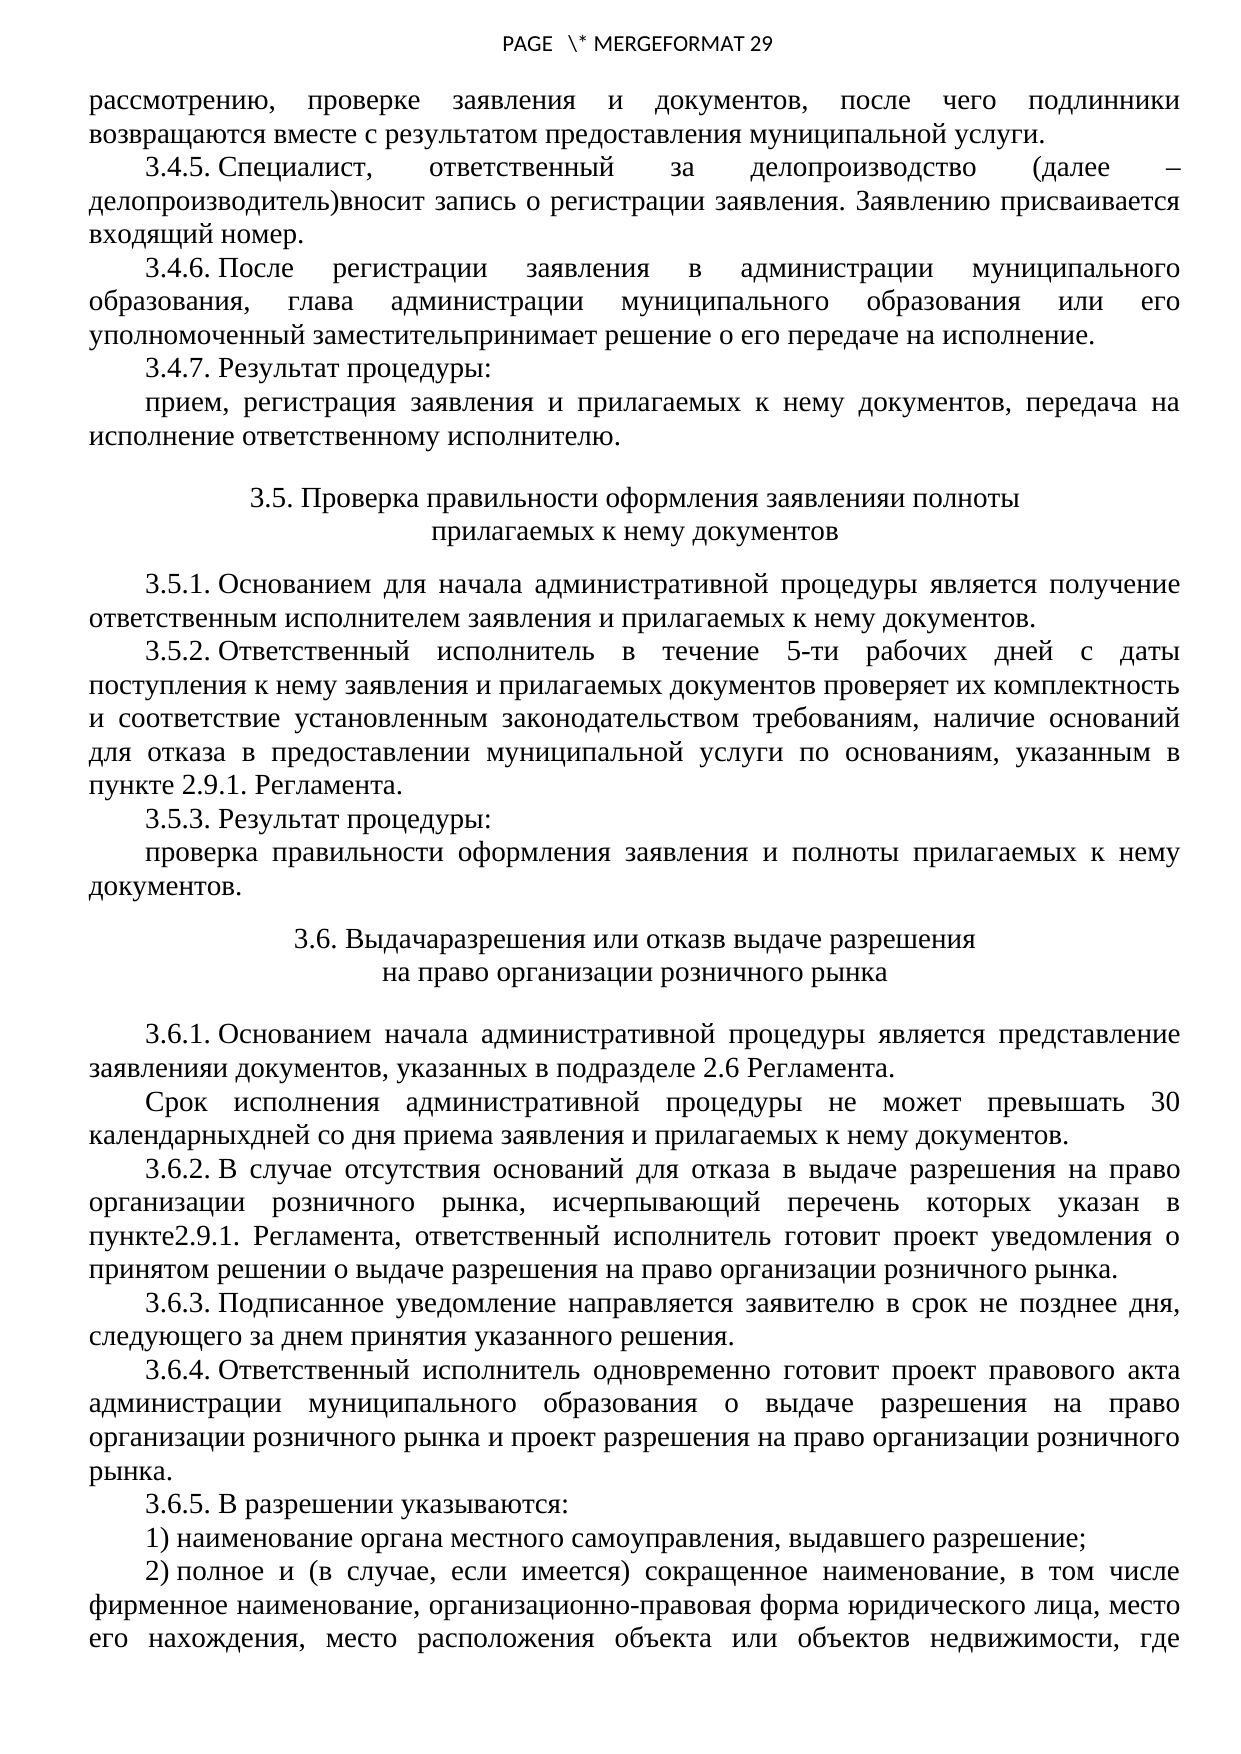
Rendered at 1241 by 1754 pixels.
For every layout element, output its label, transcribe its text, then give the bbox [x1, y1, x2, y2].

text Срок исполнения административной процедуры не может превышать 30 календарныхдней со дня приема заявления и прилагаемых к нему документов. [89, 1084, 1181, 1151]
text прилагаемых к нему документов [89, 513, 1181, 547]
text 3.4.6. После регистрации заявления в администрации муниципального образования, глава администрации муниципального образования или его уполномоченный заместительпринимает решение о его передаче на исполнение. [89, 250, 1181, 351]
text 3.6. Выдачаразрешения или отказв выдаче разрешения [89, 921, 1181, 954]
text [89, 82, 1181, 149]
text 3.6.1. Основанием начала административной процедуры является представление заявленияи документов, указанных в подразделе 2.6 Регламента. [89, 1017, 1181, 1084]
text 1) наименование органа местного самоуправления, выдавшего разрешение; [89, 1520, 1181, 1553]
text 3.5. Проверка правильности оформления заявленияи полноты [89, 480, 1181, 513]
text 3.4.7. Результат процедуры: [89, 351, 1181, 384]
text 3.6.2. В случае отсутствия оснований для отказа в выдаче разрешения на право организации розничного рынка, исчерпывающий перечень которых указан в пункте2.9.1. Регламента, ответственный исполнитель готовит проект уведомления о принятом решении о выдаче разрешения на право организации розничного рынка. [89, 1151, 1181, 1285]
text 3.4.5. Специалист, ответственный за делопроизводство (далее – делопроизводитель)вносит запись о регистрации заявления. Заявлению присваивается входящий номер. [89, 149, 1181, 250]
text 3.6.5. В разрешении указываются: [89, 1486, 1181, 1520]
text прием, регистрация заявления и прилагаемых к нему документов, передача на исполнение ответственному исполнителю. [89, 384, 1181, 451]
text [89, 1553, 1181, 1654]
text 3.6.3. Подписанное уведомление направляется заявителю в срок не позднее дня, следующего за днем принятия указанного решения. [89, 1285, 1181, 1352]
text 3.5.3. Результат процедуры: [89, 801, 1181, 834]
text на право организации розничного рынка [89, 954, 1181, 988]
text 3.5.1. Основанием для начала административной процедуры является получение ответственным исполнителем заявления и прилагаемых к нему документов. [89, 566, 1181, 633]
text 3.5.2. Ответственный исполнитель в течение 5-ти рабочих дней с даты поступления к нему заявления и прилагаемых документов проверяет их комплектность и соответствие установленным законодательством требованиям, наличие оснований для отказа в предоставлении муниципальной услуги по основаниям, указанным в пункте 2.9.1. Регламента. [89, 633, 1181, 801]
text 3.6.4. Ответственный исполнитель одновременно готовит проект правового акта администрации муниципального образования о выдаче разрешения на право организации розничного рынка и проект разрешения на право организации розничного рынка. [89, 1352, 1181, 1486]
text проверка правильности оформления заявления и полноты прилагаемых к нему документов. [89, 834, 1181, 902]
